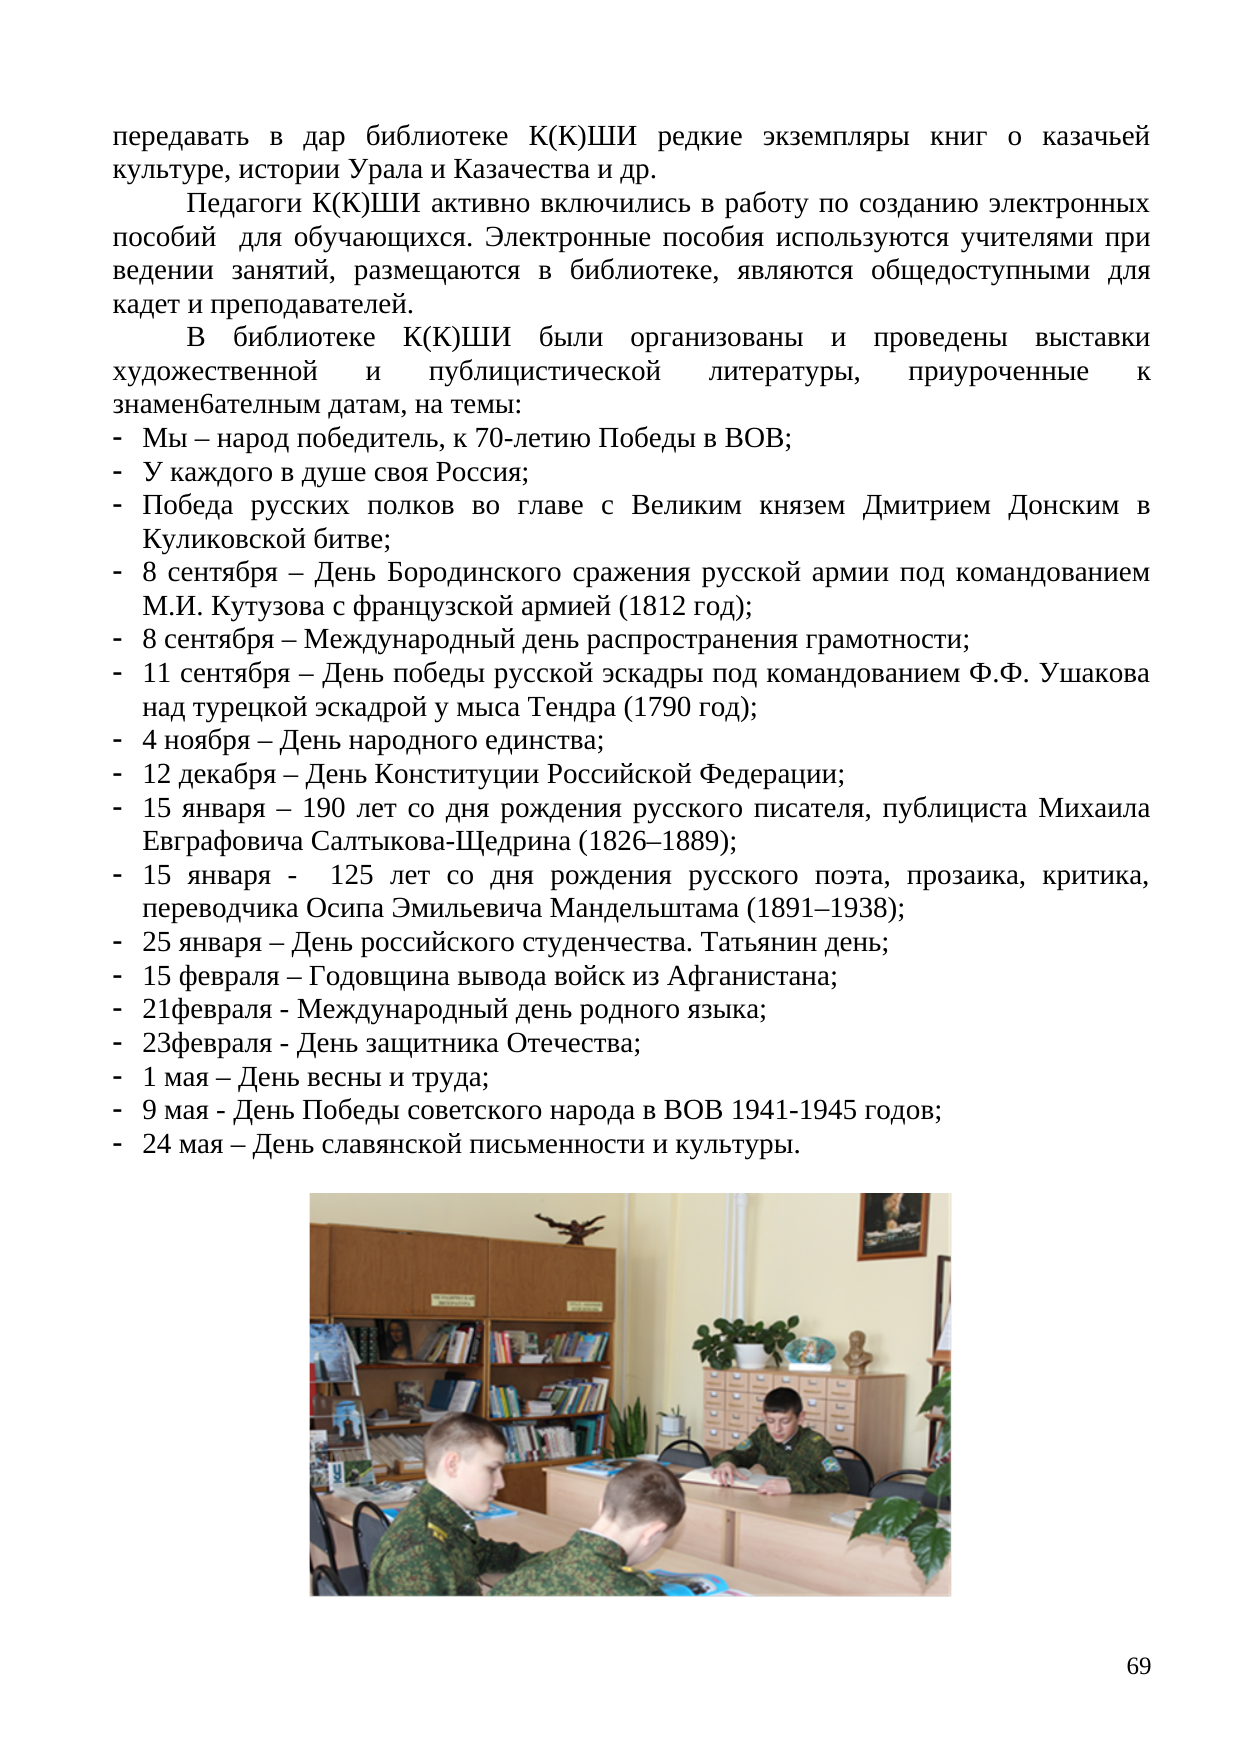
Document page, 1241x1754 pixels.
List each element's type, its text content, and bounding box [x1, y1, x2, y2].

list 1 мая – День весны и труда; [112, 1059, 1152, 1092]
list 15 января - 125 лет со дня рождения русского поэта, прозаика, критика, переводчика Осипа Эмильевича Мандельштама (1891–1938); [112, 857, 1152, 924]
list 9 мая - День Победы советского народа в ВОВ 1941-1945 годов; [112, 1092, 1152, 1126]
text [112, 118, 1152, 185]
list 15 февраля – Годовщина вывода войск из Афганистана; [112, 958, 1152, 991]
list 24 мая – День славянской письменности и культуры. [112, 1126, 1152, 1160]
text Педагоги К(К)ШИ активно включились в работу по созданию электронных пособий для обучающихся. Электронные пособия используются учителями при ведении занятий, размещаются в библиотеке, являются общедоступными для кадет и преподавателей. [112, 185, 1152, 319]
list 12 декабря – День Конституции Российской Федерации; [112, 756, 1152, 790]
list 8 сентября – Международный день распространения грамотности; [112, 622, 1152, 655]
list 11 сентября – День победы русской эскадры под командованием Ф.Ф. Ушакова над турецкой эскадрой у мыса Тендра (1790 год); [112, 655, 1152, 722]
list 4 ноября – День народного единства; [112, 722, 1152, 756]
list Победа русских полков во главе с Великим князем Дмитрием Донским в Куликовской битве; [112, 487, 1152, 554]
list У каждого в душе своя Россия; [112, 454, 1152, 487]
list 8 сентября – День Бородинского сражения русской армии под командованием М.И. Кутузова с французской армией (1812 год); [112, 554, 1152, 622]
list 23февраля - День защитника Отечества; [112, 1025, 1152, 1059]
list 25 января – День российского студенчества. Татьянин день; [112, 924, 1152, 958]
list 21февраля - Международный день родного языка; [112, 991, 1152, 1025]
picture [309, 1193, 955, 1599]
text В библиотеке К(К)ШИ были организованы и проведены выставки художественной и публицистической литературы, приуроченные к знамен6ателным датам, на темы: [112, 319, 1152, 420]
list 15 января – 190 лет со дня рождения русского писателя, публициста Михаила Евграфовича Салтыкова-Щедрина (1826–1889); [112, 790, 1152, 857]
list Мы – народ победитель, к 70-летию Победы в ВОВ; [112, 420, 1152, 454]
